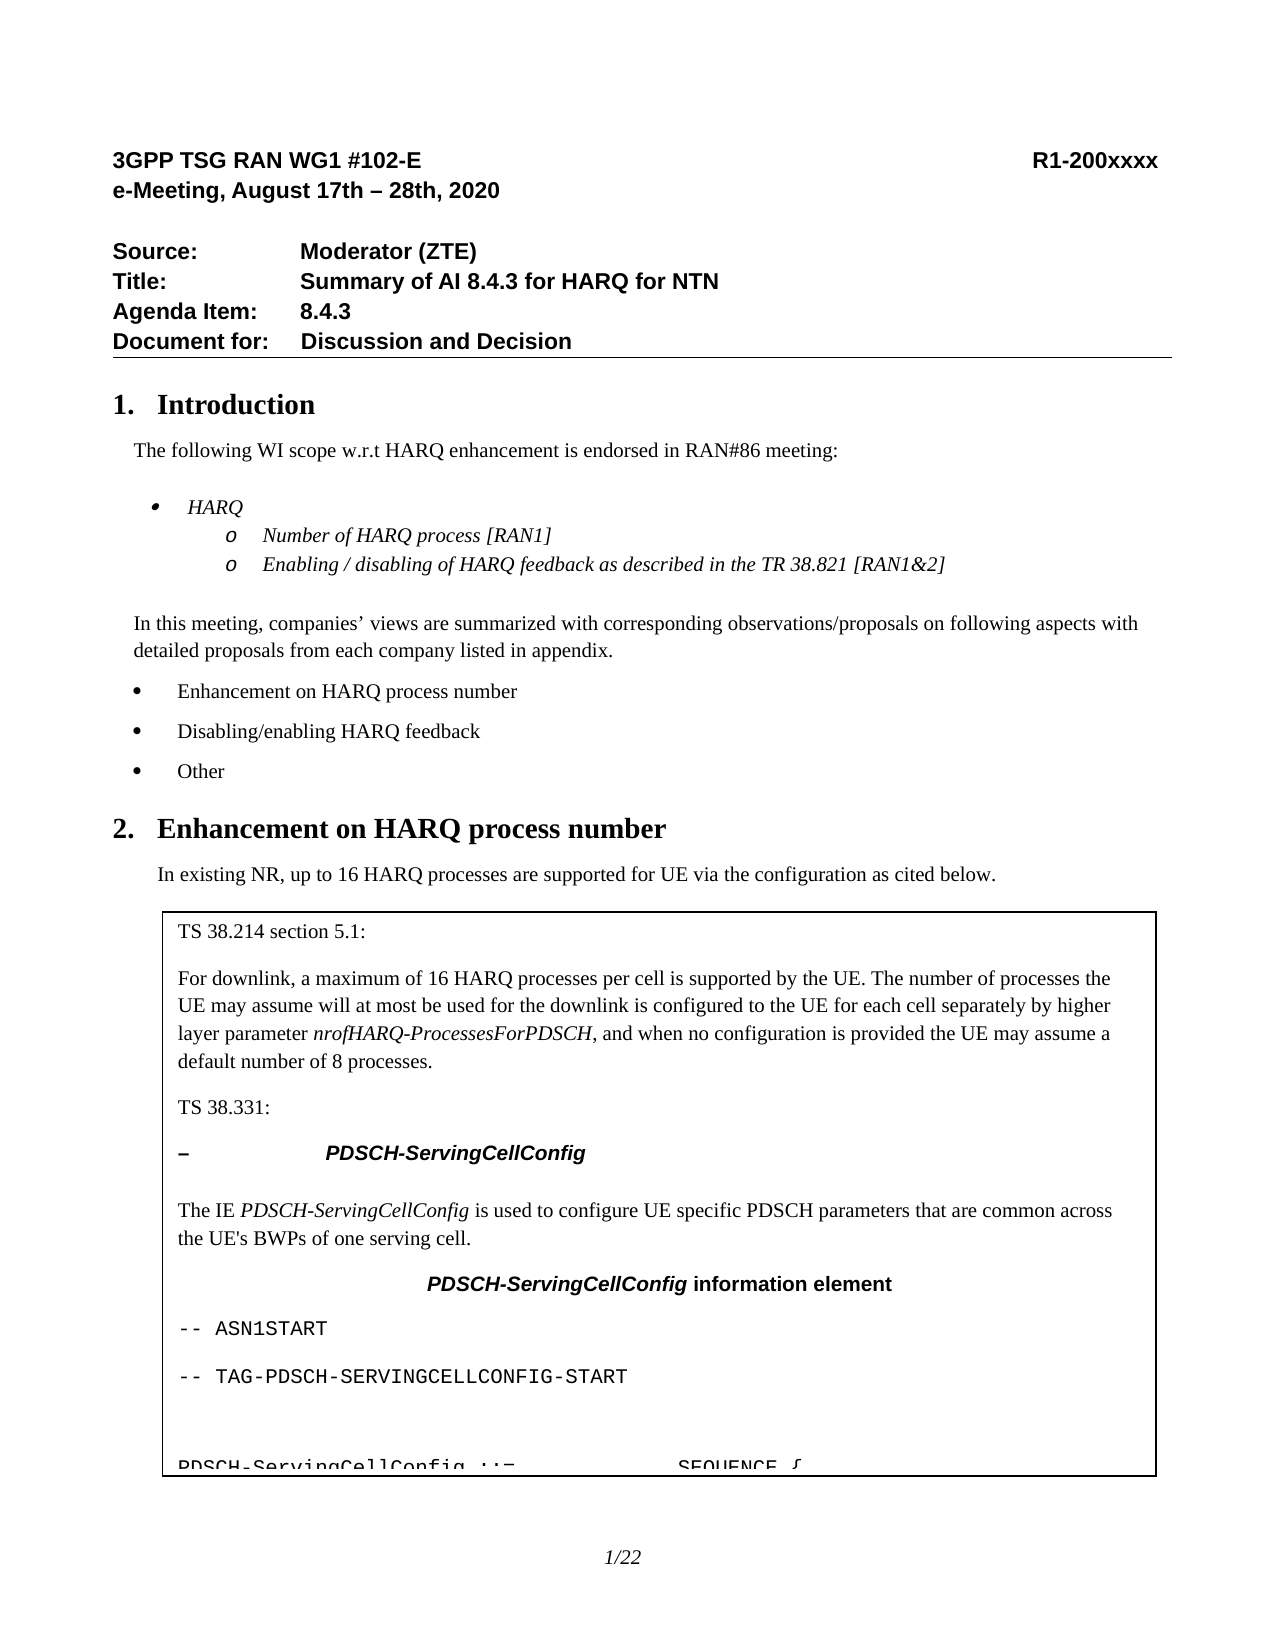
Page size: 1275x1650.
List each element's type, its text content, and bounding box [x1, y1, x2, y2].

list Other [133, 759, 1172, 783]
text 3GPP TSG RAN WG1 #102-E R1-200xxxx [112, 147, 1172, 173]
text In existing NR, up to 16 HARQ processes are supported for UE via the configuration as cited below. [147, 862, 1172, 886]
text In this meeting, companies’ views are summarized with corresponding observations/proposals on following aspects with detailed proposals from each company listed in appendix. [133, 611, 1172, 662]
text Source: Moderator (ZTE) [112, 238, 1172, 264]
list Number of HARQ process [RAN1] [225, 522, 1172, 548]
list Disabling/enabling HARQ feedback [133, 719, 1172, 743]
text The following WI scope w.r.t HARQ enhancement is endorsed in RAN#86 meeting: [133, 438, 1172, 462]
subtitle Enhancement on HARQ process number [112, 811, 1172, 845]
text Title: Summary of AI 8.4.3 for HARQ for NTN [112, 268, 1172, 294]
text e-Meeting, August 17th – 28th, 2020 [112, 177, 1172, 203]
subtitle Introduction [112, 387, 1172, 421]
list HARQ [150, 495, 1172, 519]
text Agenda Item: 8.4.3 [112, 298, 1172, 324]
text Document for: Discussion and Decision [112, 328, 1172, 358]
list Enabling / disabling of HARQ feedback as described in the TR 38.821 [RAN1&2] [225, 552, 1172, 578]
list Enhancement on HARQ process number [133, 678, 1172, 703]
